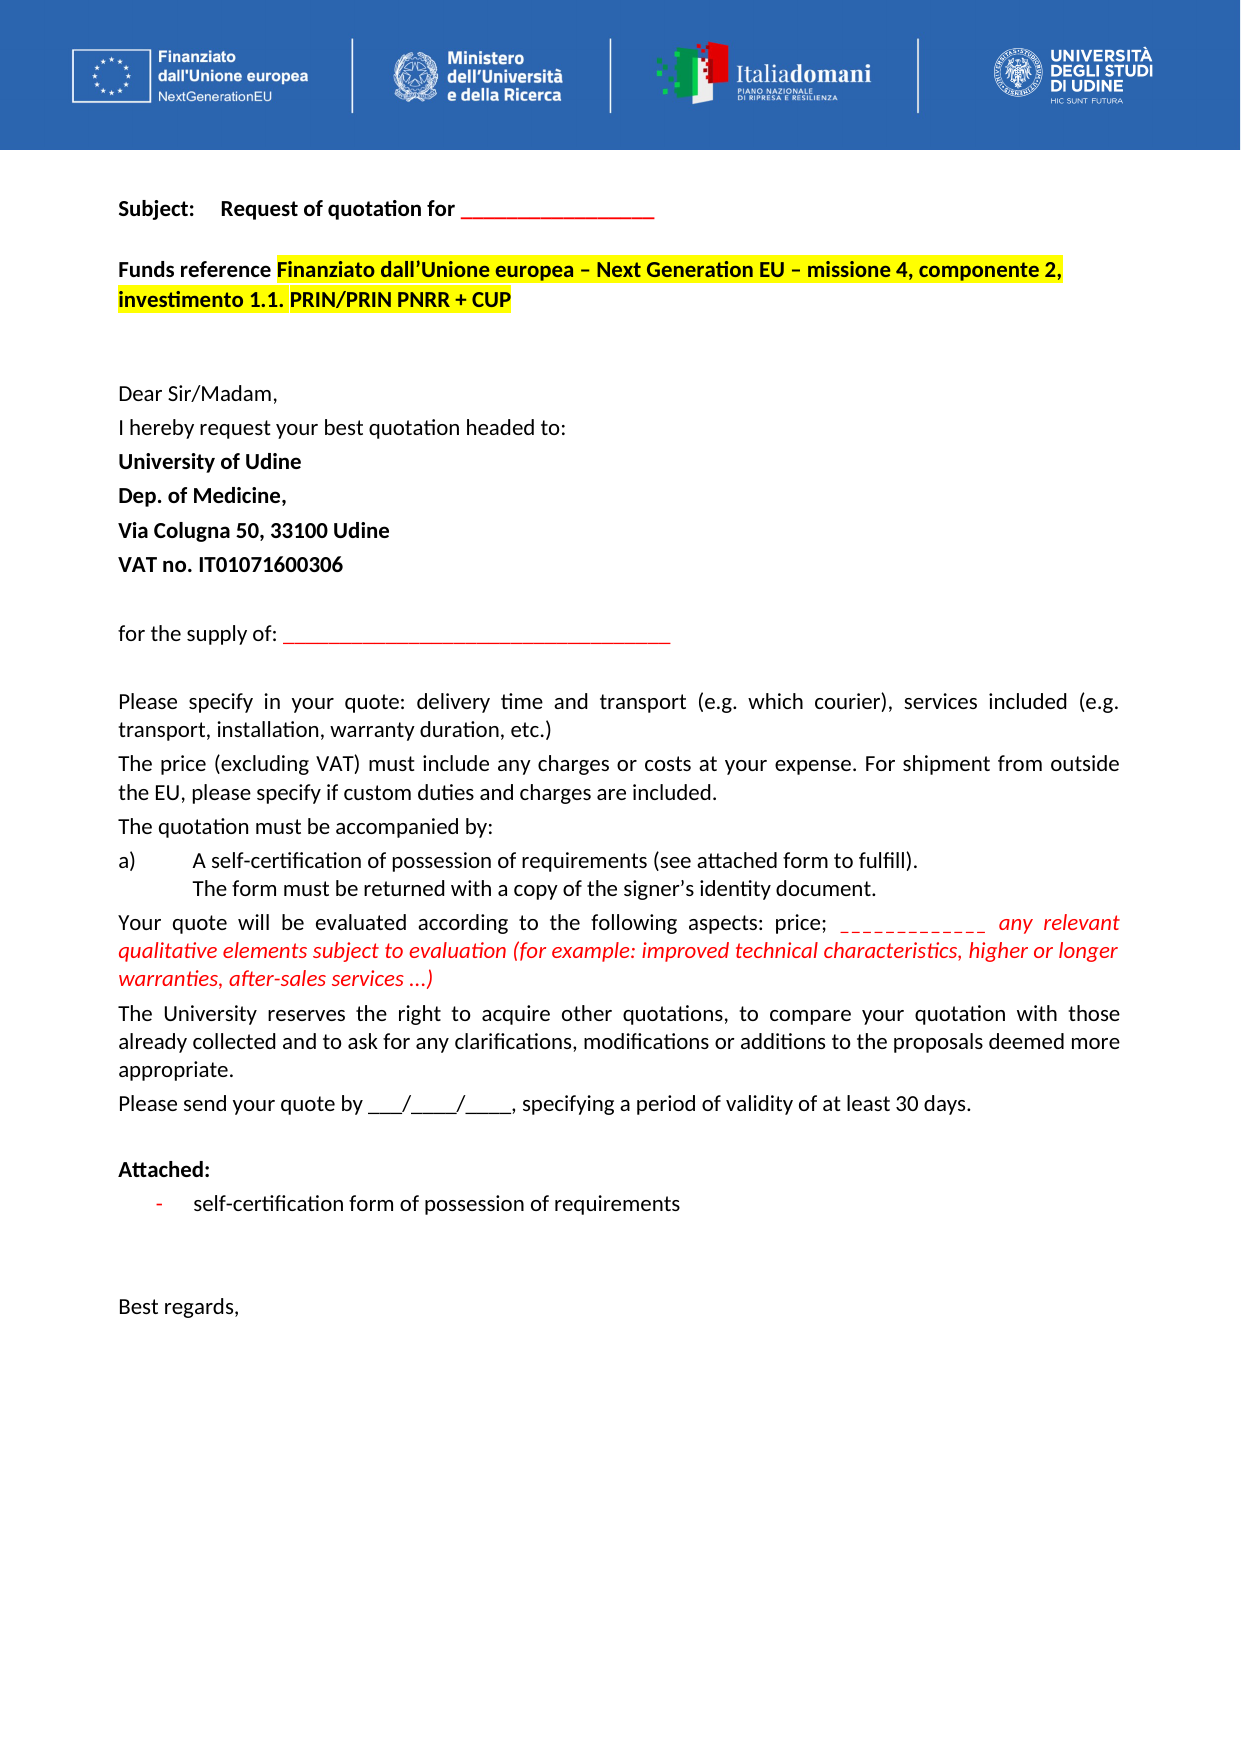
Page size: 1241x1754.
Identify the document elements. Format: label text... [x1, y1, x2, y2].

text Funds reference Finanziato dall’Unione europea – Next Generation EU – missione 4, componente 2, investimento 1.1. PRIN/PRIN PNRR + CUP [118, 255, 1122, 313]
text University of Udine [118, 447, 1122, 475]
text for the supply of: __________________________________ [118, 619, 1122, 647]
text VAT no. IT01071600306 [118, 550, 1122, 578]
list self-certification form of possession of requirements [156, 1189, 1122, 1217]
picture [0, 0, 1241, 150]
text Attached: [118, 1155, 1122, 1183]
text Best regards, [118, 1292, 1122, 1320]
list The form must be returned with a copy of the signer’s identity document. [192, 874, 1122, 902]
text The quotation must be accompanied by: [118, 812, 1122, 840]
list A self-certification of possession of requirements (see attached form to fulfill). [118, 846, 1122, 874]
text Dear Sir/Madam, [118, 379, 1122, 407]
text The price (excluding VAT) must include any charges or costs at your expense. For shipment from outside the EU, please specify if custom duties and charges are included. [118, 749, 1122, 806]
text Please send your quote by ___/____/____, specifying a period of validity of at least 30 days. [118, 1089, 1122, 1117]
text Via Colugna 50, 33100 Udine [118, 516, 1122, 544]
text Subject: Request of quotation for _________________ [118, 194, 1122, 222]
text Dep. of Medicine, [118, 482, 1122, 510]
text I hereby request your best quotation headed to: [118, 413, 1122, 441]
text Please specify in your quote: delivery time and transport (e.g. which courier), services included (e.g. transport, installation, warranty duration, etc.) [118, 687, 1122, 743]
text The University reserves the right to acquire other quotations, to compare your quotation with those already collected and to ask for any clarifications, modifications or additions to the proposals deemed more appropriate. [118, 999, 1122, 1083]
text Your quote will be evaluated according to the following aspects: price; _____________ any relevant qualitative elements subject to evaluation (for example: improved technical characteristics, higher or longer warranties, after-sales services ...) [118, 908, 1122, 992]
